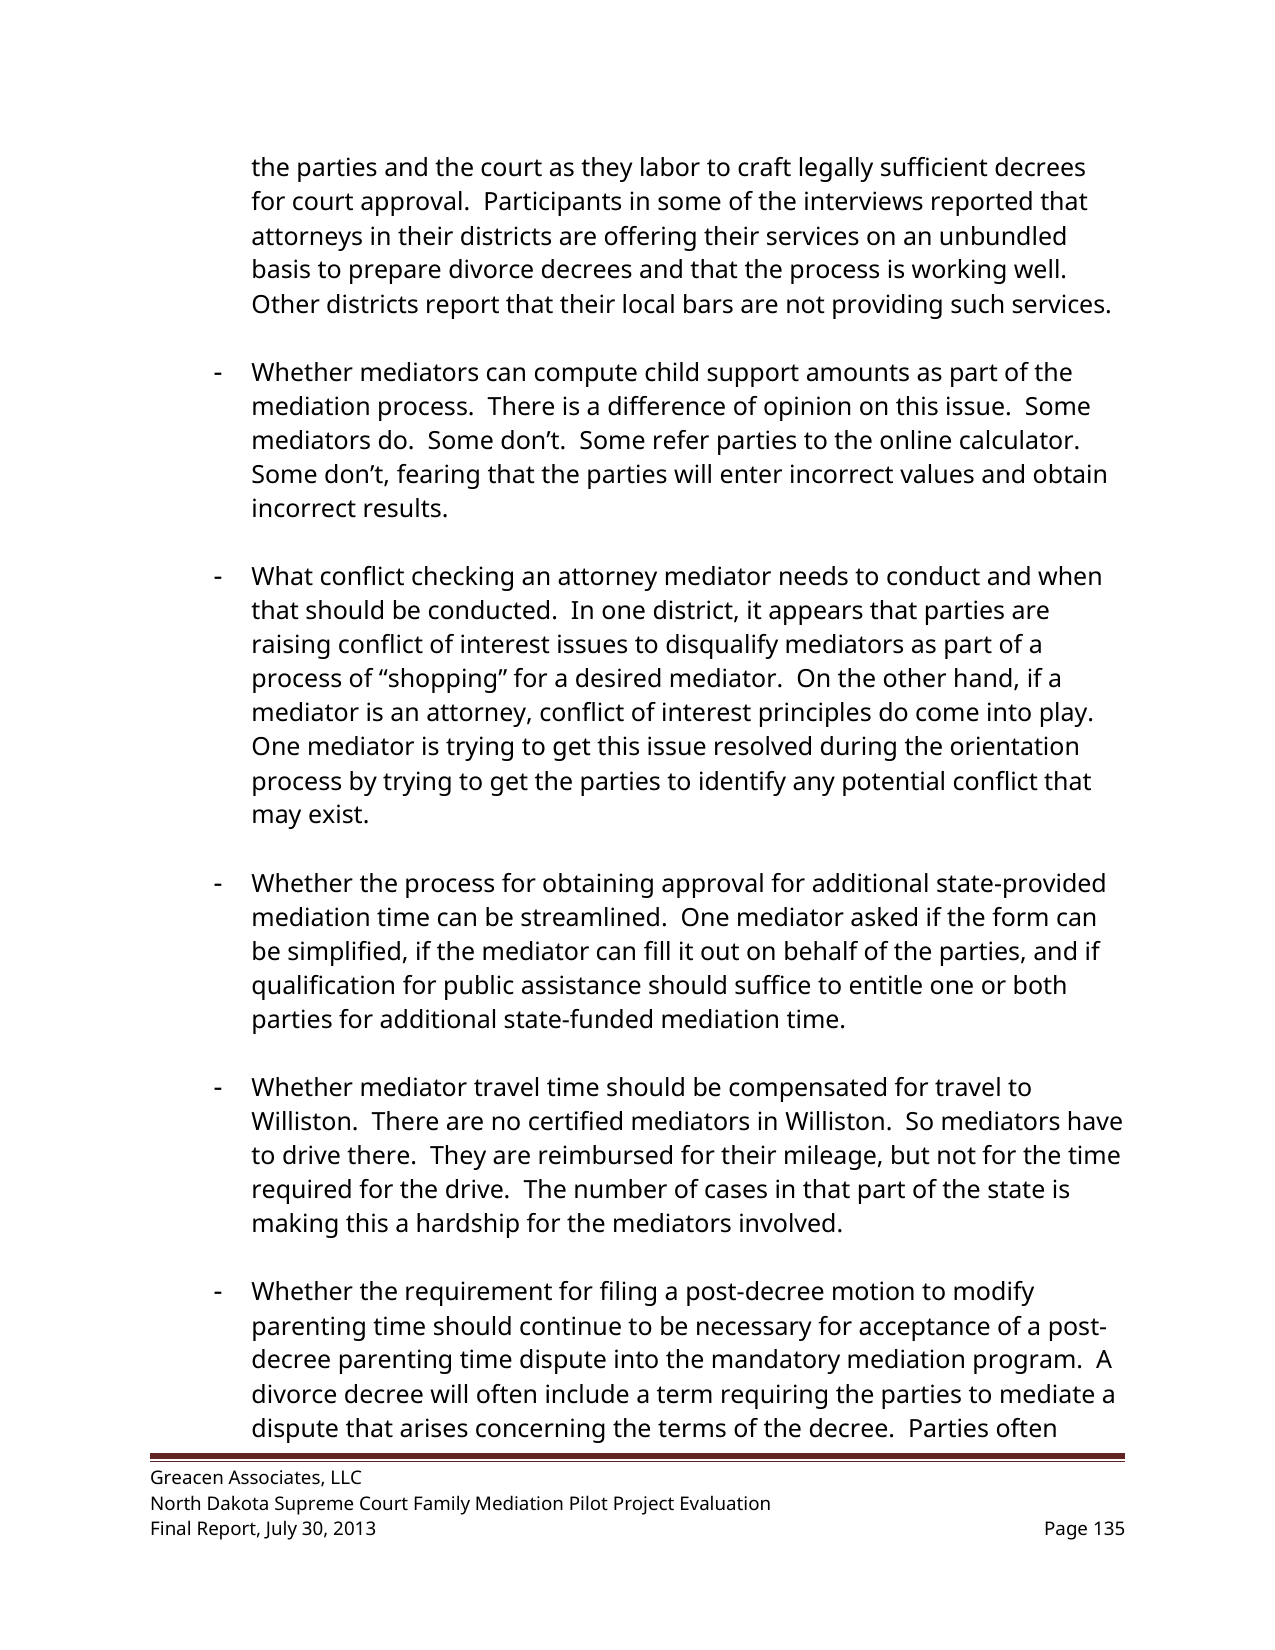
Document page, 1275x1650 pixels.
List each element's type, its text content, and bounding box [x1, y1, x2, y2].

list Whether mediator travel time should be compensated for travel to Williston. There are no certified mediators in Williston. So mediators have to drive there. They are reimbursed for their mileage, but not for the time required for the drive. The number of cases in that part of the state is making this a hardship for the mediators involved. [214, 1070, 1125, 1240]
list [214, 1274, 1125, 1444]
list Whether the process for obtaining approval for additional state-provided mediation time can be streamlined. One mediator asked if the form can be simplified, if the mediator can fill it out on behalf of the parties, and if qualification for public assistance should suffice to entitle one or both parties for additional state-funded mediation time. [214, 865, 1125, 1036]
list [214, 150, 1125, 320]
list What conflict checking an attorney mediator needs to conduct and when that should be conducted. In one district, it appears that parties are raising conflict of interest issues to disqualify mediators as part of a process of “shopping” for a desired mediator. On the other hand, if a mediator is an attorney, conflict of interest principles do come into play. One mediator is trying to get this issue resolved during the orientation process by trying to get the parties to identify any potential conflict that may exist. [214, 559, 1125, 831]
list Whether mediators can compute child support amounts as part of the mediation process. There is a difference of opinion on this issue. Some mediators do. Some don’t. Some refer parties to the online calculator. Some don’t, fearing that the parties will enter incorrect values and obtain incorrect results. [214, 354, 1125, 525]
